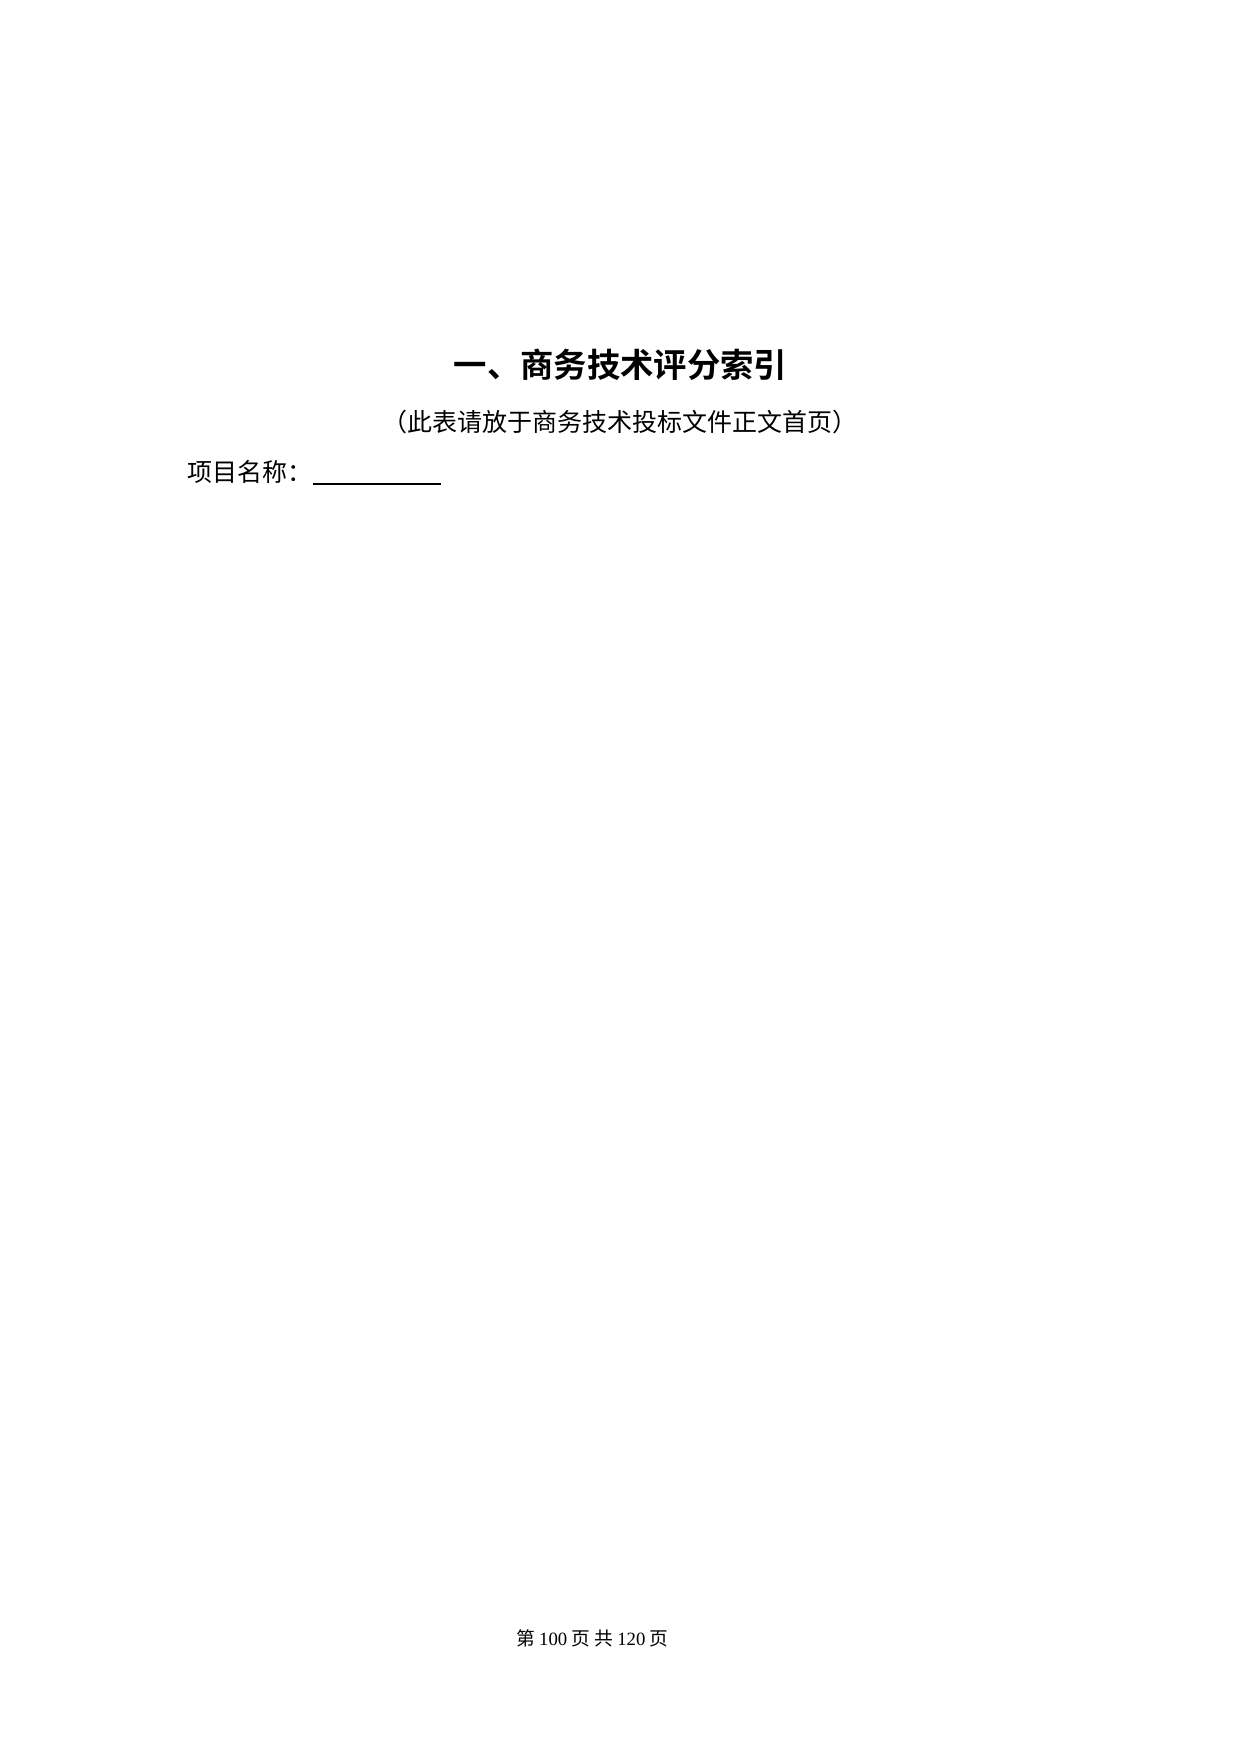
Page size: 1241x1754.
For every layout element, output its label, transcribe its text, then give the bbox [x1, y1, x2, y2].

text 一、商务技术评分索引 [187, 344, 1053, 386]
text （此表请放于商务技术投标文件正文首页） [187, 398, 1053, 440]
text 项目名称： [187, 452, 1053, 489]
